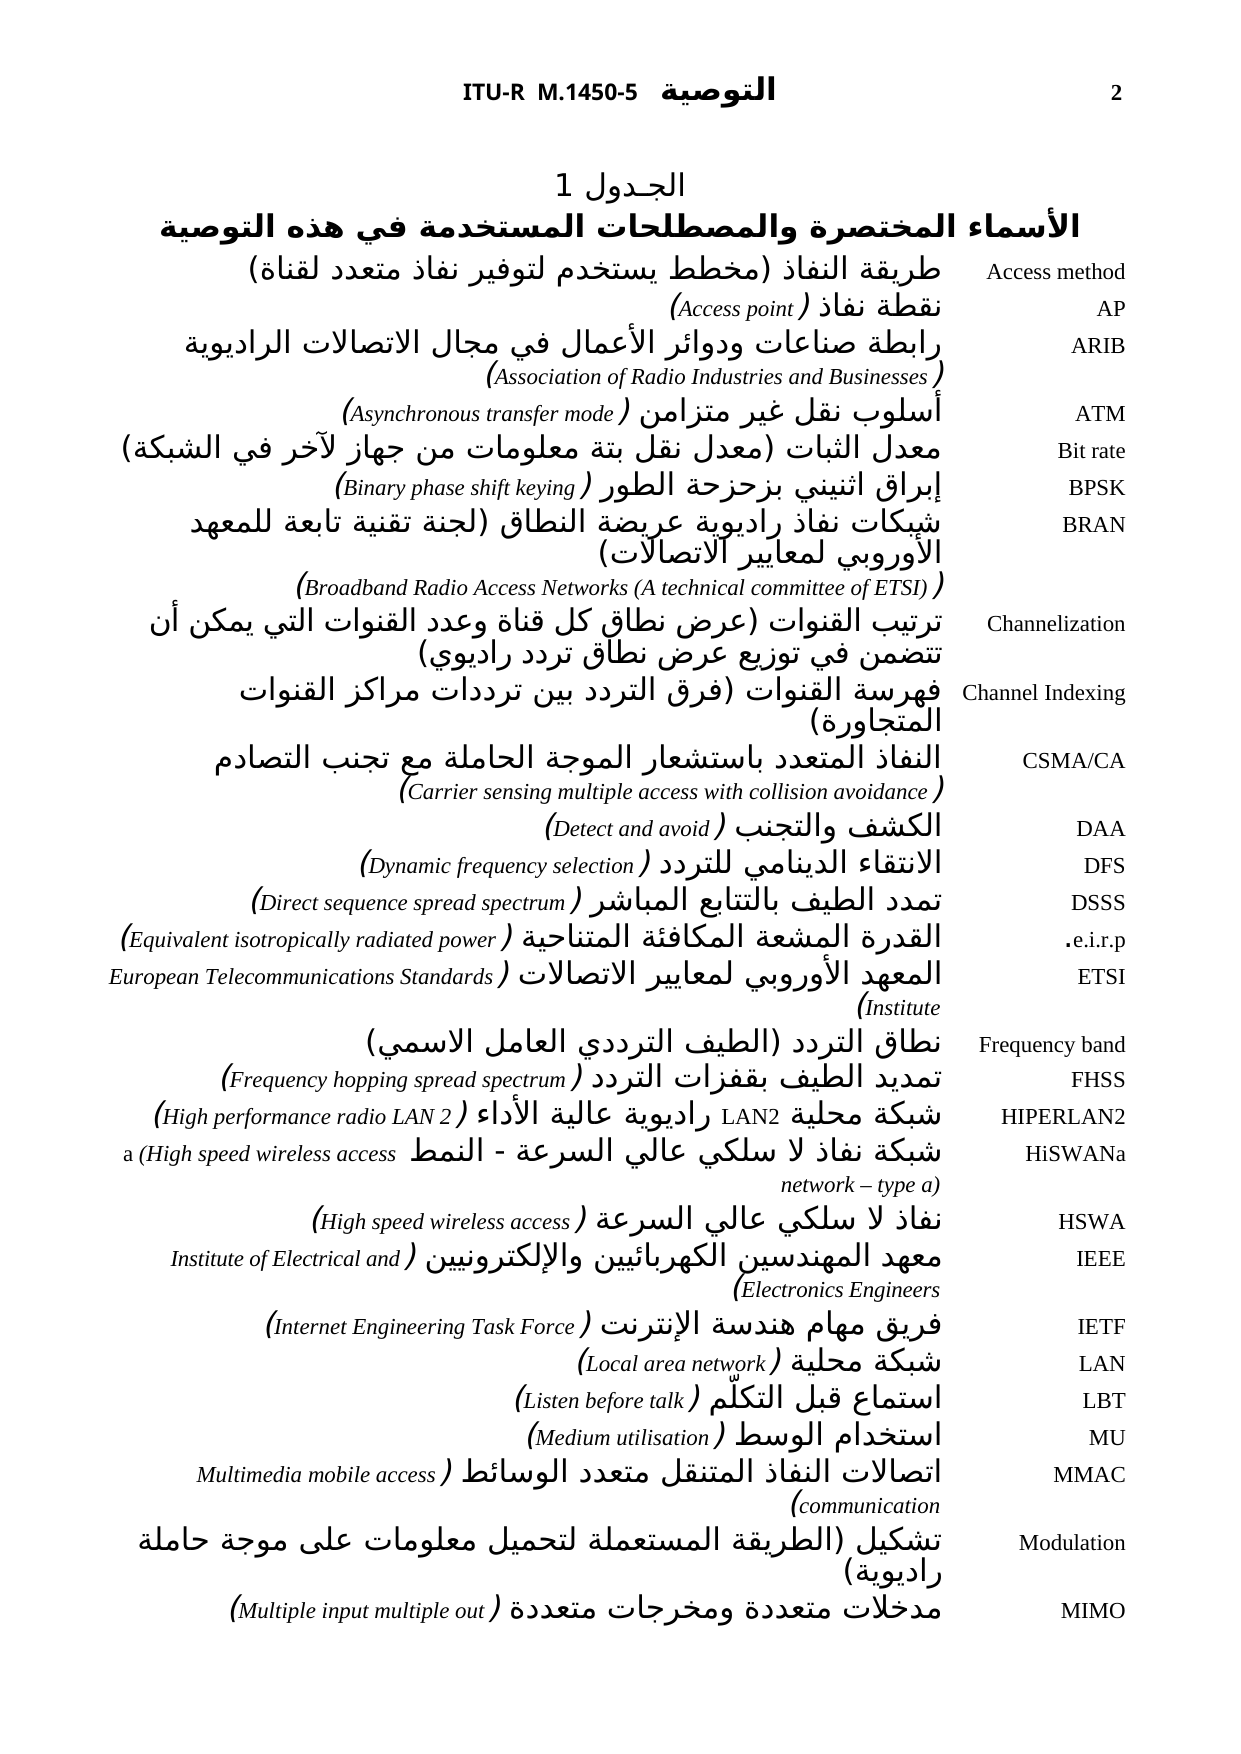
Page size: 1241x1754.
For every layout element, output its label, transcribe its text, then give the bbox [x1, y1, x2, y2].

table_cell MMAC [945, 1455, 1137, 1523]
table_cell IEEE [945, 1239, 1137, 1307]
table_cell Channelization [945, 604, 1137, 672]
table_cell ترتيب القنوات (عرض نطاق كل قناة وعدد القنوات التي يمكن أن تتضمن في توزيع عرض نطاق تردد راديوي) [103, 604, 945, 672]
table_cell BPSK [945, 468, 1137, 505]
table_cell ETSI [945, 957, 1137, 1025]
table_cell أسلوب نقل غير متزامن (Asynchronous transfer mode) [103, 394, 945, 431]
table_cell ARIB [945, 326, 1137, 394]
table_cell شبكات نفاذ راديوية عريضة النطاق (لجنة تقنية تابعة للمعهد الأوروبي لمعايير الاتصالات) (Broadband Radio Access Networks (A technical committee of ETSI)) [103, 505, 945, 604]
table_cell رابطة صناعات ودوائر الأعمال في مجال الاتصالات الراديوية (Association of Radio Industries and Businesses) [103, 326, 945, 394]
table_cell ATM [945, 394, 1137, 431]
table_cell إبراق اثنيني بزحزحة الطور (Binary phase shift keying) [103, 468, 945, 505]
table_cell Channel Indexing [945, 673, 1137, 741]
table_cell e.i.r.p. [945, 920, 1137, 957]
table_cell استماع قبل التكلّم (Listen before talk) [103, 1381, 945, 1418]
table_cell معدل الثبات (معدل نقل بتة معلومات من جهاز لآخر في الشبكة) [103, 431, 945, 468]
table_cell مدخلات متعددة ومخرجات متعددة (Multiple input multiple out) [103, 1591, 945, 1628]
table_cell HiSWANa [945, 1134, 1137, 1202]
title الأسماء المختصرة والمصطلحات المستخدمة في هذه التوصية [234, 214, 938, 243]
table_cell MIMO [945, 1591, 1137, 1628]
title الأسماء المختصرة والمصطلحات المستخدمة في هذه التوصية [837, 214, 1122, 243]
table_cell LAN [945, 1344, 1137, 1381]
table_cell تشكيل (الطريقة المستعملة لتحميل معلومات على موجة حاملة راديوية) [103, 1523, 945, 1591]
table_cell استخدام الوسط (Medium utilisation) [103, 1418, 945, 1455]
table_cell اتصالات النفاذ المتنقل متعدد الوسائط (Multimedia mobile access communication) [103, 1455, 945, 1523]
table_cell نطاق التردد (الطيف الترددي العامل الاسمي) تمديد الطيف بقفزات التردد (Frequency hopping spread spectrum) [103, 1025, 945, 1096]
table_cell Modulation [945, 1523, 1137, 1591]
table_cell فهرسة القنوات (فرق التردد بين ترددات مراكز القنوات المتجاورة) [103, 673, 945, 741]
table_cell شبكة محلية LAN2 راديوية عالية الأداء (High performance radio LAN 2) [103, 1096, 945, 1133]
text الجـدول 1 [118, 173, 1122, 202]
table_cell الكشف والتجنب (Detect and avoid) [103, 809, 945, 846]
table_cell شبكة محلية (Local area network) [103, 1344, 945, 1381]
table_cell AP [945, 289, 1137, 326]
table_cell شبكة نفاذ لا سلكي عالي السرعة - النمط a (High speed wireless access network – type a) [103, 1134, 945, 1202]
table_cell Frequency band FHSS [945, 1025, 1137, 1096]
table_cell DAA [945, 809, 1137, 846]
table_cell CSMA/CA [945, 741, 1137, 809]
table_cell HSWA [945, 1202, 1137, 1239]
table_cell نفاذ لا سلكي عالي السرعة (High speed wireless access) [103, 1202, 945, 1239]
table_header طريقة النفاذ (مخطط يستخدم لتوفير نفاذ متعدد لقناة) [103, 252, 945, 289]
table_cell Bit rate [945, 431, 1137, 468]
table_cell تمدد الطيف بالتتابع المباشر (Direct sequence spread spectrum) [103, 883, 945, 920]
table_cell النفاذ المتعدد باستشعار الموجة الحاملة مع تجنب التصادم (Carrier sensing multiple access with collision avoidance) [103, 741, 945, 809]
table_cell HIPERLAN2 [945, 1096, 1137, 1133]
table_cell الانتقاء الدينامي للتردد (Dynamic frequency selection) [103, 846, 945, 883]
table_cell فريق مهام هندسة الإنترنت (Internet Engineering Task Force) [103, 1307, 945, 1344]
table_cell معهد المهندسين الكهربائيين والإلكترونيين (Institute of Electrical and Electronics Engineers) [103, 1239, 945, 1307]
table_cell القدرة المشعة المكافئة المتناحية (Equivalent isotropically radiated power) [103, 920, 945, 957]
table_cell المعهد الأوروبي لمعايير الاتصالات (European Telecommunications Standards Institute) [103, 957, 945, 1025]
table_cell نقطة نفاذ (Access point) [103, 289, 945, 326]
table_cell DSSS [945, 883, 1137, 920]
table_cell BRAN [945, 505, 1137, 604]
table_header Access method [945, 252, 1137, 289]
table_cell LBT [945, 1381, 1137, 1418]
title الأسماء المختصرة والمصطلحات المستخدمة في هذه التوصية [118, 214, 257, 243]
table_cell IETF [945, 1307, 1137, 1344]
table_cell DFS [945, 846, 1137, 883]
table_cell MU [945, 1418, 1137, 1455]
